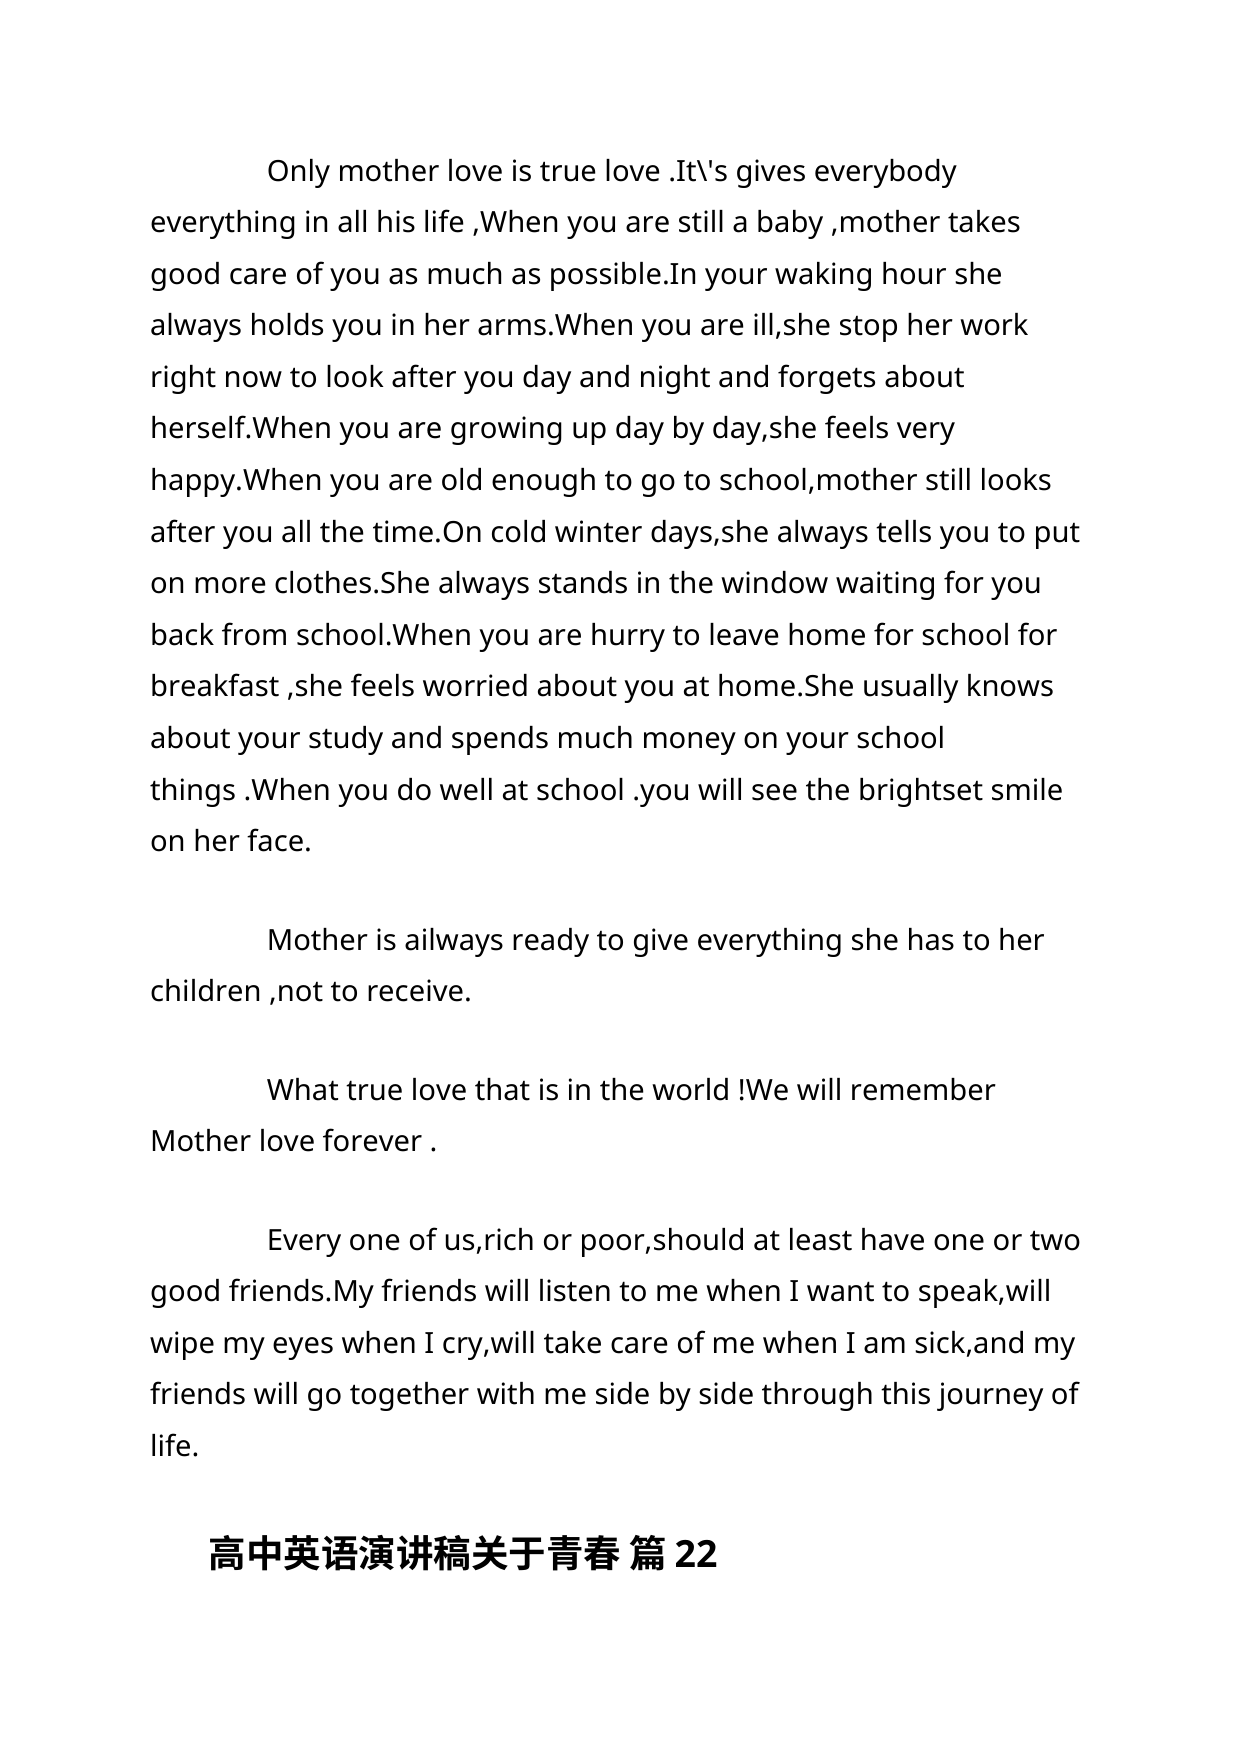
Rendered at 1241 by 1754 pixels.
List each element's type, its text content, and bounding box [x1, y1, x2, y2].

text Only mother love is true love .It\'s gives everybody everything in all his life ,When you are still a baby ,mother takes good care of you as much as possible.In your waking hour she always holds you in her arms.When you are ill,she stop her work right now to look after you day and night and forgets about herself.When you are growing up day by day,she feels very happy.When you are old enough to go to school,mother still looks after you all the time.On cold winter days,she always tells you to put on more clothes.She always stands in the window waiting for you back from school.When you are hurry to leave home for school for breakfast ,she feels worried about you at home.She usually knows about your study and spends much money on your school things .When you do well at school .you will see the brightset smile on her face. [150, 150, 1090, 860]
text 高中英语演讲稿关于青春 篇22 [150, 1523, 1090, 1578]
text Every one of us,rich or poor,should at least have one or two good friends.My friends will listen to me when I want to speak,will wipe my eyes when I cry,will take care of me when I am sick,and my friends will go together with me side by side through this journey of life. [150, 1219, 1090, 1465]
text What true love that is in the world !We will remember Mother love forever . [150, 1069, 1090, 1160]
text Mother is ailways ready to give everything she has to her children ,not to receive. [150, 919, 1090, 1010]
